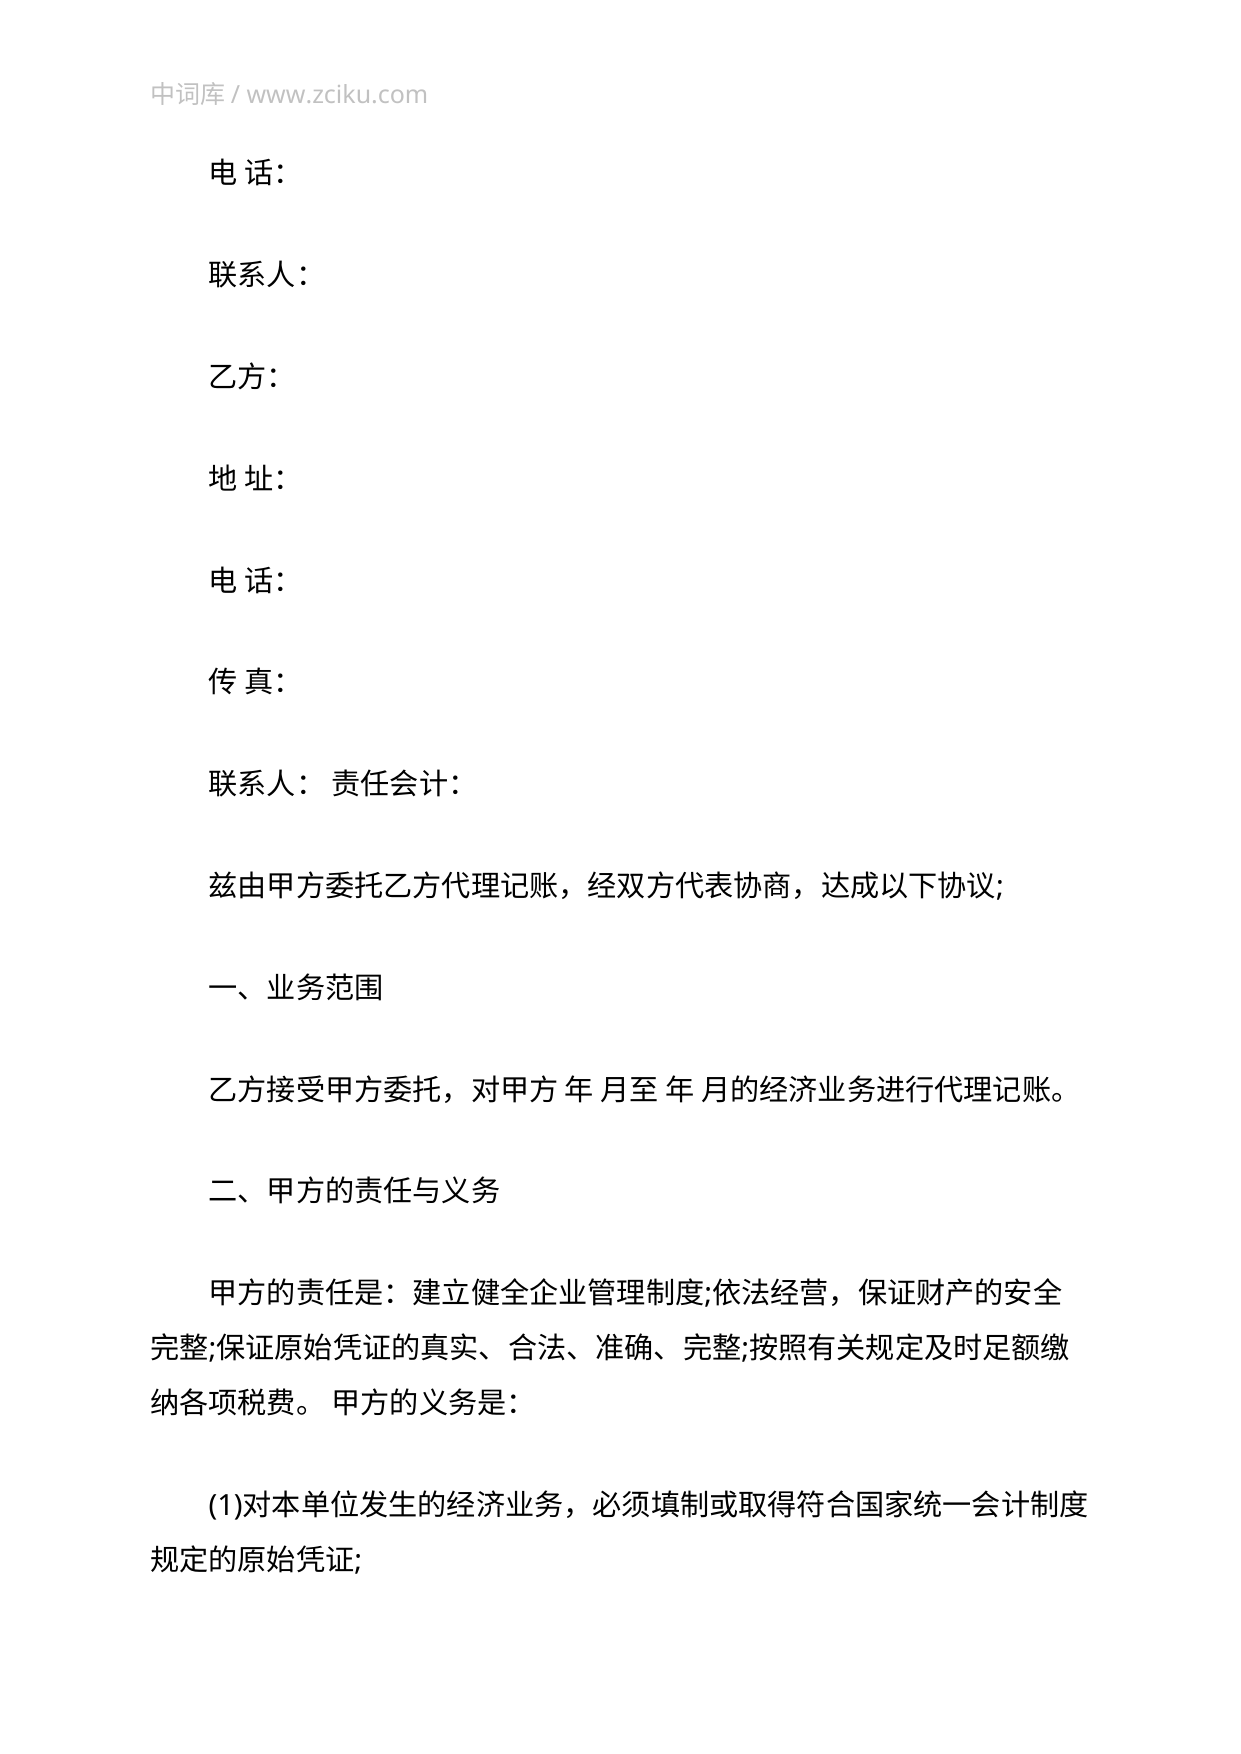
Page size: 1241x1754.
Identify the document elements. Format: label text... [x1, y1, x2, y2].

text 甲方的责任是：建立健全企业管理制度;依法经营，保证财产的安全完整;保证原始凭证的真实、合法、准确、完整;按照有关规定及时足额缴纳各项税费。 甲方的义务是： [150, 1270, 1090, 1422]
text 电 话： [150, 150, 1090, 192]
text 兹由甲方委托乙方代理记账，经双方代表协商，达成以下协议; [150, 862, 1090, 905]
text 地 址： [150, 455, 1090, 498]
text 电 话： [150, 557, 1090, 599]
text 传 真： [150, 659, 1090, 701]
text 乙方： [150, 353, 1090, 396]
text 二、甲方的责任与义务 [150, 1168, 1090, 1210]
text 联系人： 责任会计： [150, 761, 1090, 803]
text 一、业务范围 [150, 964, 1090, 1007]
text 联系人： [150, 252, 1090, 294]
text 乙方接受甲方委托，对甲方 年 月至 年 月的经济业务进行代理记账。 [150, 1066, 1090, 1108]
text (1)对本单位发生的经济业务，必须填制或取得符合国家统一会计制度规定的原始凭证; [150, 1481, 1090, 1579]
